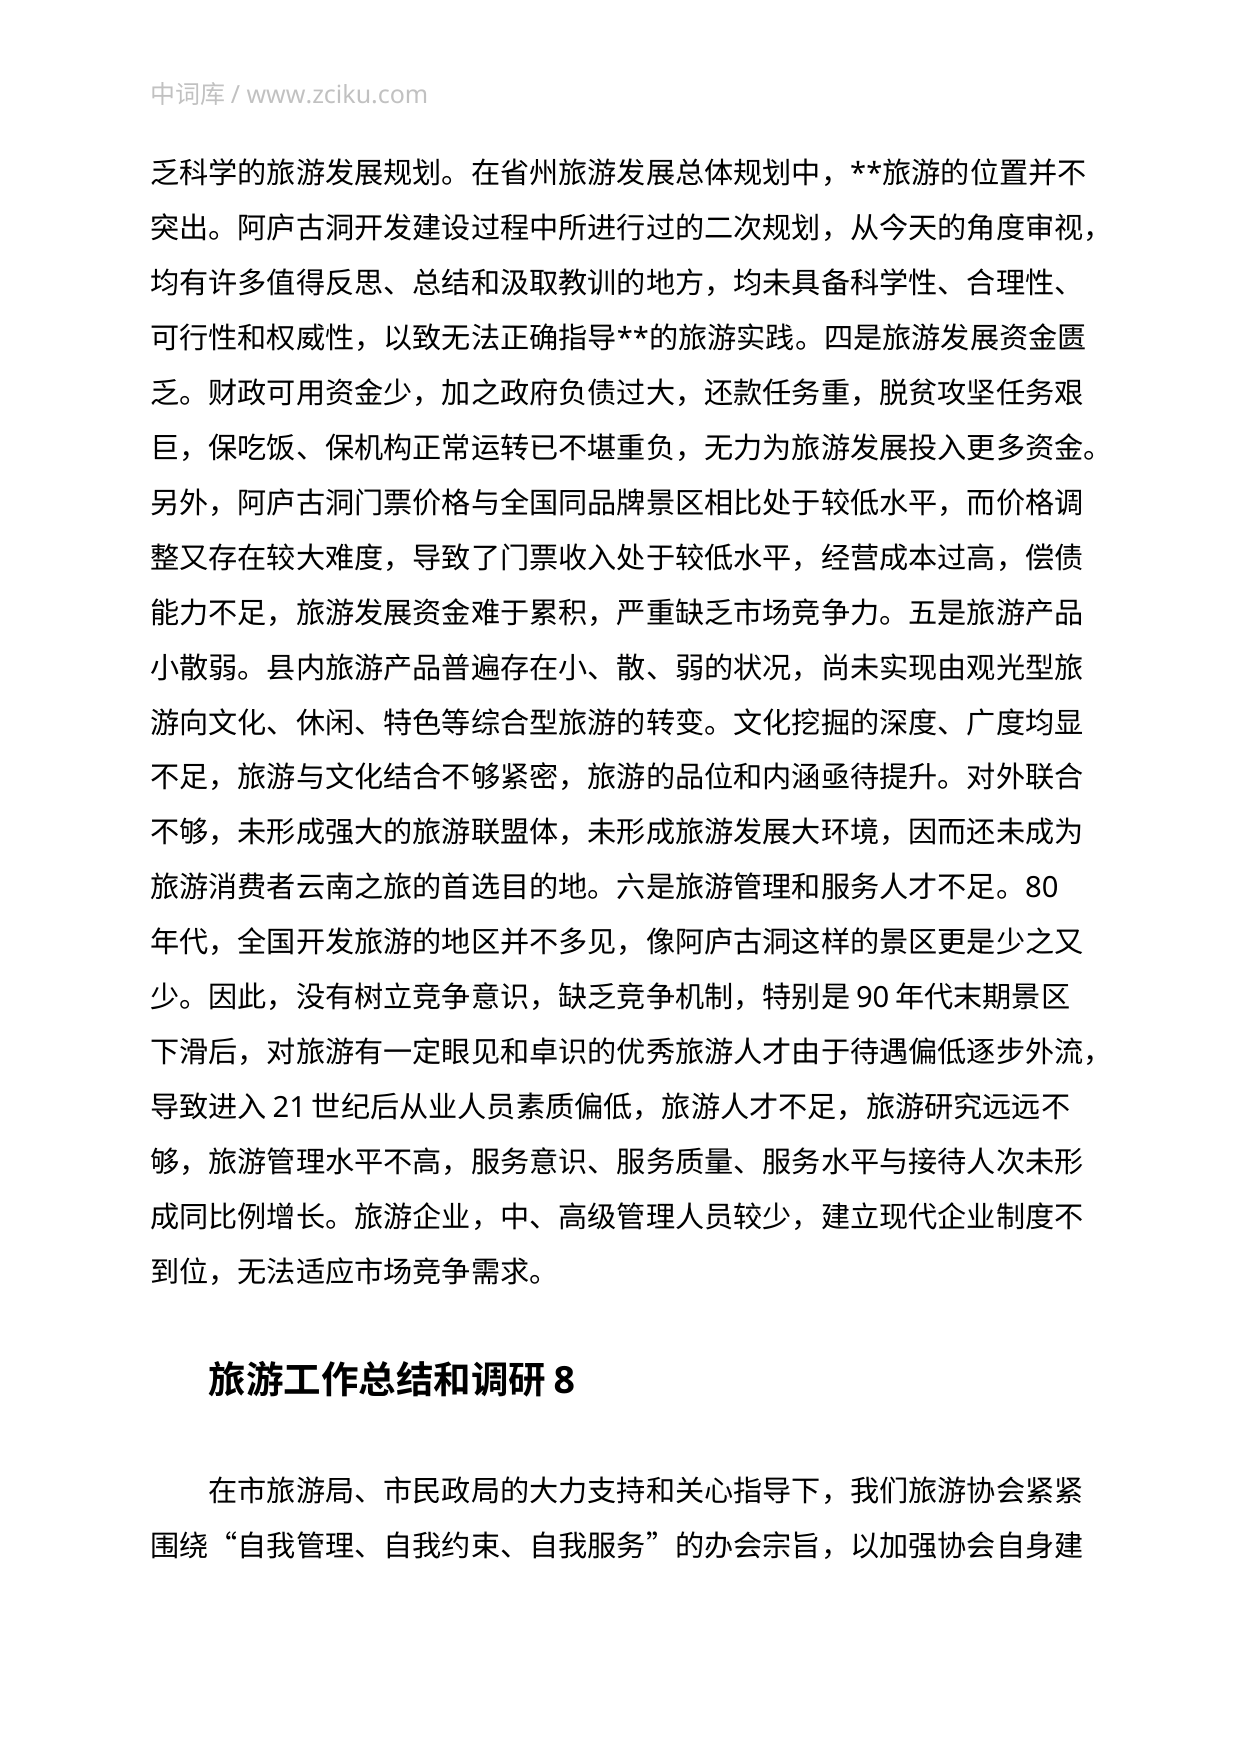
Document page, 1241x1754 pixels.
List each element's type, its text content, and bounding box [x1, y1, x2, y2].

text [150, 150, 1090, 1291]
text 旅游工作总结和调研8 [150, 1350, 1090, 1405]
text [150, 1468, 1090, 1565]
